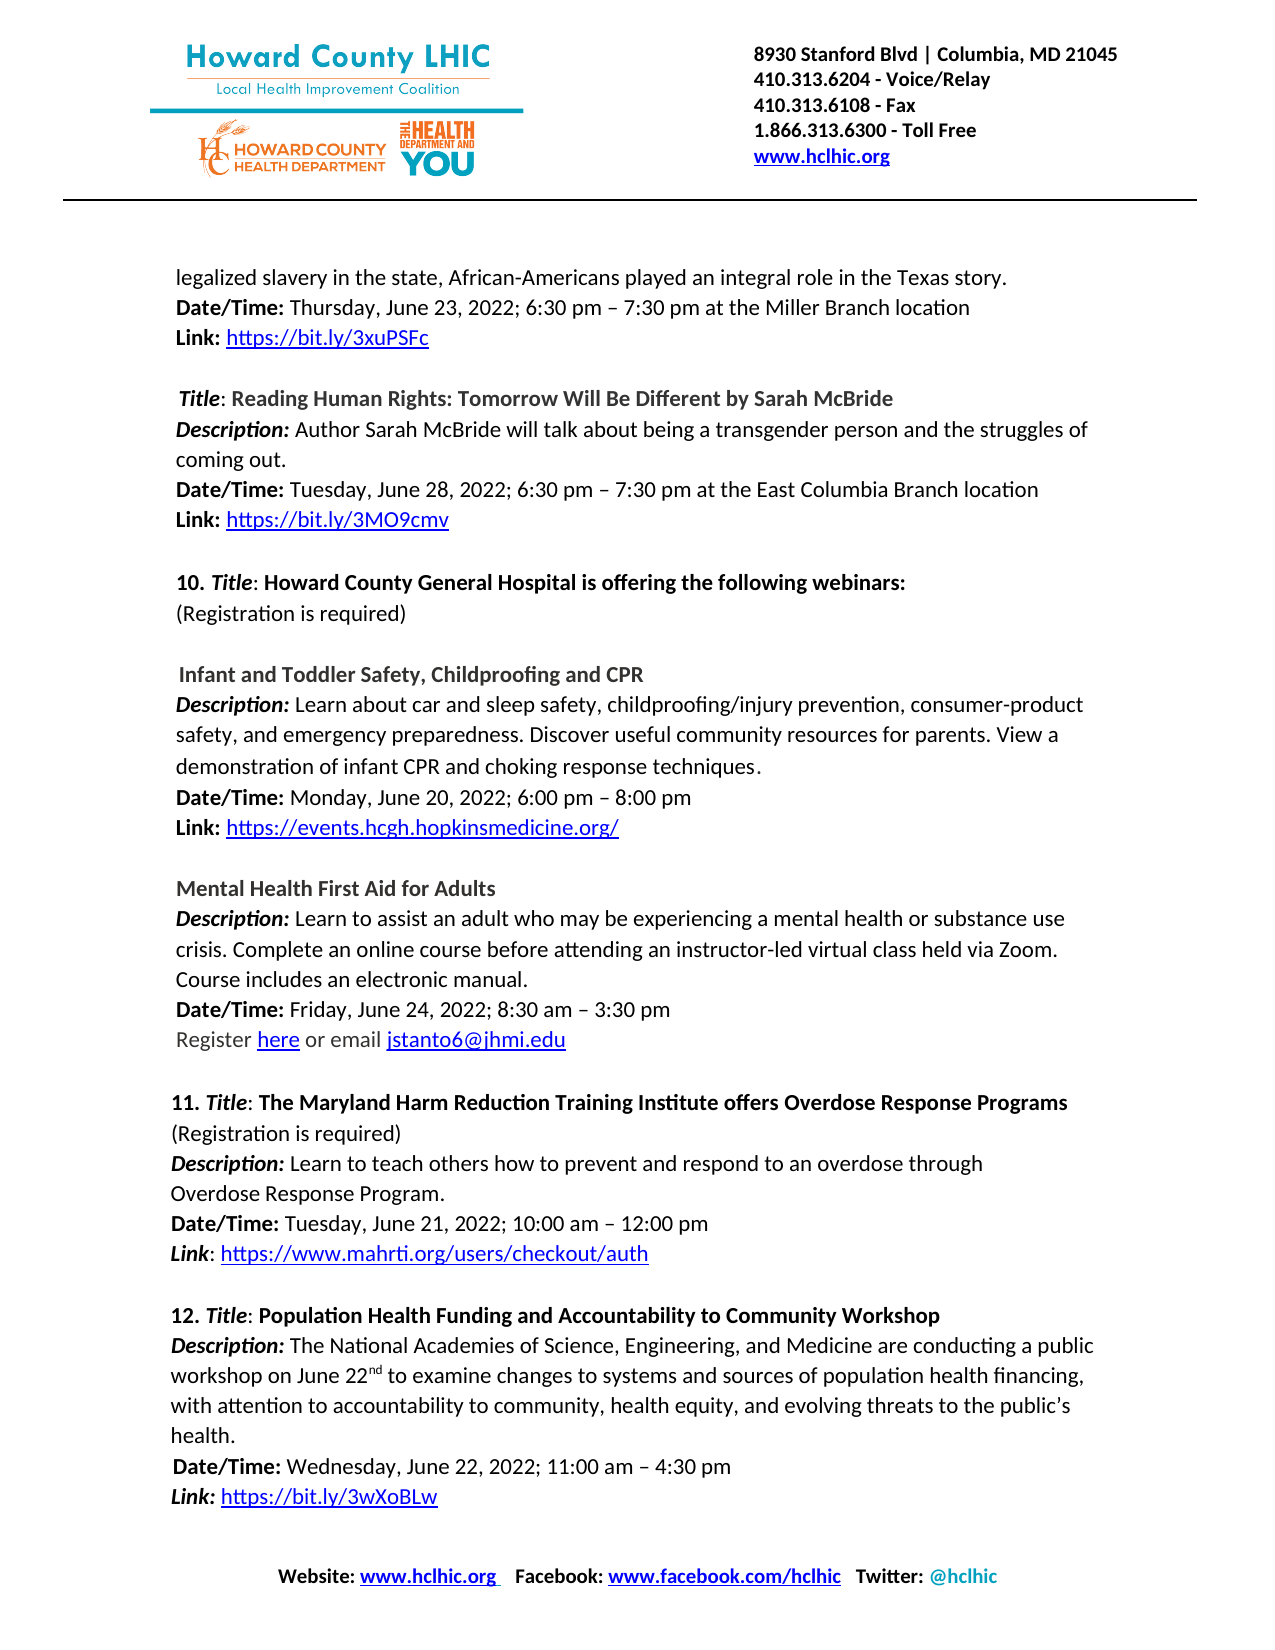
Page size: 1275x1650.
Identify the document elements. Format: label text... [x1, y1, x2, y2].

text Infant and Toddler Safety, Childproofing and CPR [150, 660, 1125, 688]
text 10. Title: Howard County General Hospital is offering the following webinars: [150, 568, 1125, 596]
text Description: The National Academies of Science, Engineering, and Medicine are conducting a public [150, 1331, 1125, 1359]
text Title: Reading Human Rights: Tomorrow Will Be Different by Sarah McBride [150, 384, 1125, 412]
text Link: https://www.mahrti.org/users/checkout/auth [150, 1239, 1125, 1268]
text Link: https://bit.ly/3MO9cmv [150, 505, 1125, 533]
text Date/Time: Tuesday, June 21, 2022; 10:00 am – 12:00 pm [150, 1209, 1125, 1237]
text Course includes an electronic manual. [150, 965, 1125, 993]
text Date/Time: Thursday, June 23, 2022; 6:30 pm – 7:30 pm at the Miller Branch location [150, 293, 1125, 321]
text Description: Learn to teach others how to prevent and respond to an overdose through [150, 1149, 1125, 1177]
text Mental Health First Aid for Adults [150, 874, 1125, 902]
text 11. Title: The Maryland Harm Reduction Training Institute offers Overdose Response Programs [150, 1088, 1125, 1117]
picture [150, 39, 524, 178]
text demonstration of infant CPR and choking response techniques. [150, 751, 1125, 781]
text legalized slavery in the state, African-Americans played an integral role in the Texas story. [150, 263, 1125, 291]
text Link: https://events.hcgh.hopkinsmedicine.org/ [150, 813, 1125, 841]
text safety, and emergency preparedness. Discover useful community resources for parents. View a [150, 721, 1125, 749]
text 12. Title: Population Health Funding and Accountability to Community Workshop [150, 1301, 1125, 1329]
text Date/Time: Wednesday, June 22, 2022; 11:00 am – 4:30 pm [150, 1452, 1125, 1480]
text (Registration is required) [150, 599, 1125, 627]
text Description: Author Sarah McBride will talk about being a transgender person and the struggles of [150, 415, 1125, 443]
text Description: Learn about car and sleep safety, childproofing/injury prevention, consumer-product [150, 690, 1125, 718]
text Link: https://bit.ly/3wXoBLw [150, 1482, 1125, 1510]
text Date/Time: Monday, June 20, 2022; 6:00 pm – 8:00 pm [150, 783, 1125, 811]
text Register here or email jstanto6@jhmi.edu [150, 1025, 1125, 1053]
text Link: https://bit.ly/3xuPSFc [150, 323, 1125, 351]
text crisis. Complete an online course before attending an instructor-led virtual class held via Zoom. [150, 935, 1125, 963]
text Overdose Response Program. [150, 1179, 1125, 1207]
text workshop on June 22nd to examine changes to systems and sources of population health financing, [150, 1361, 1125, 1389]
text (Registration is required) [150, 1119, 1125, 1147]
text with attention to accountability to community, health equity, and evolving threats to the public’s [150, 1391, 1125, 1419]
text Date/Time: Tuesday, June 28, 2022; 6:30 pm – 7:30 pm at the East Columbia Branch location [150, 475, 1125, 503]
text health. [150, 1422, 1125, 1450]
text coming out. [150, 445, 1125, 473]
text Date/Time: Friday, June 24, 2022; 8:30 am – 3:30 pm [150, 995, 1125, 1023]
text Description: Learn to assist an adult who may be experiencing a mental health or substance use [150, 904, 1125, 933]
